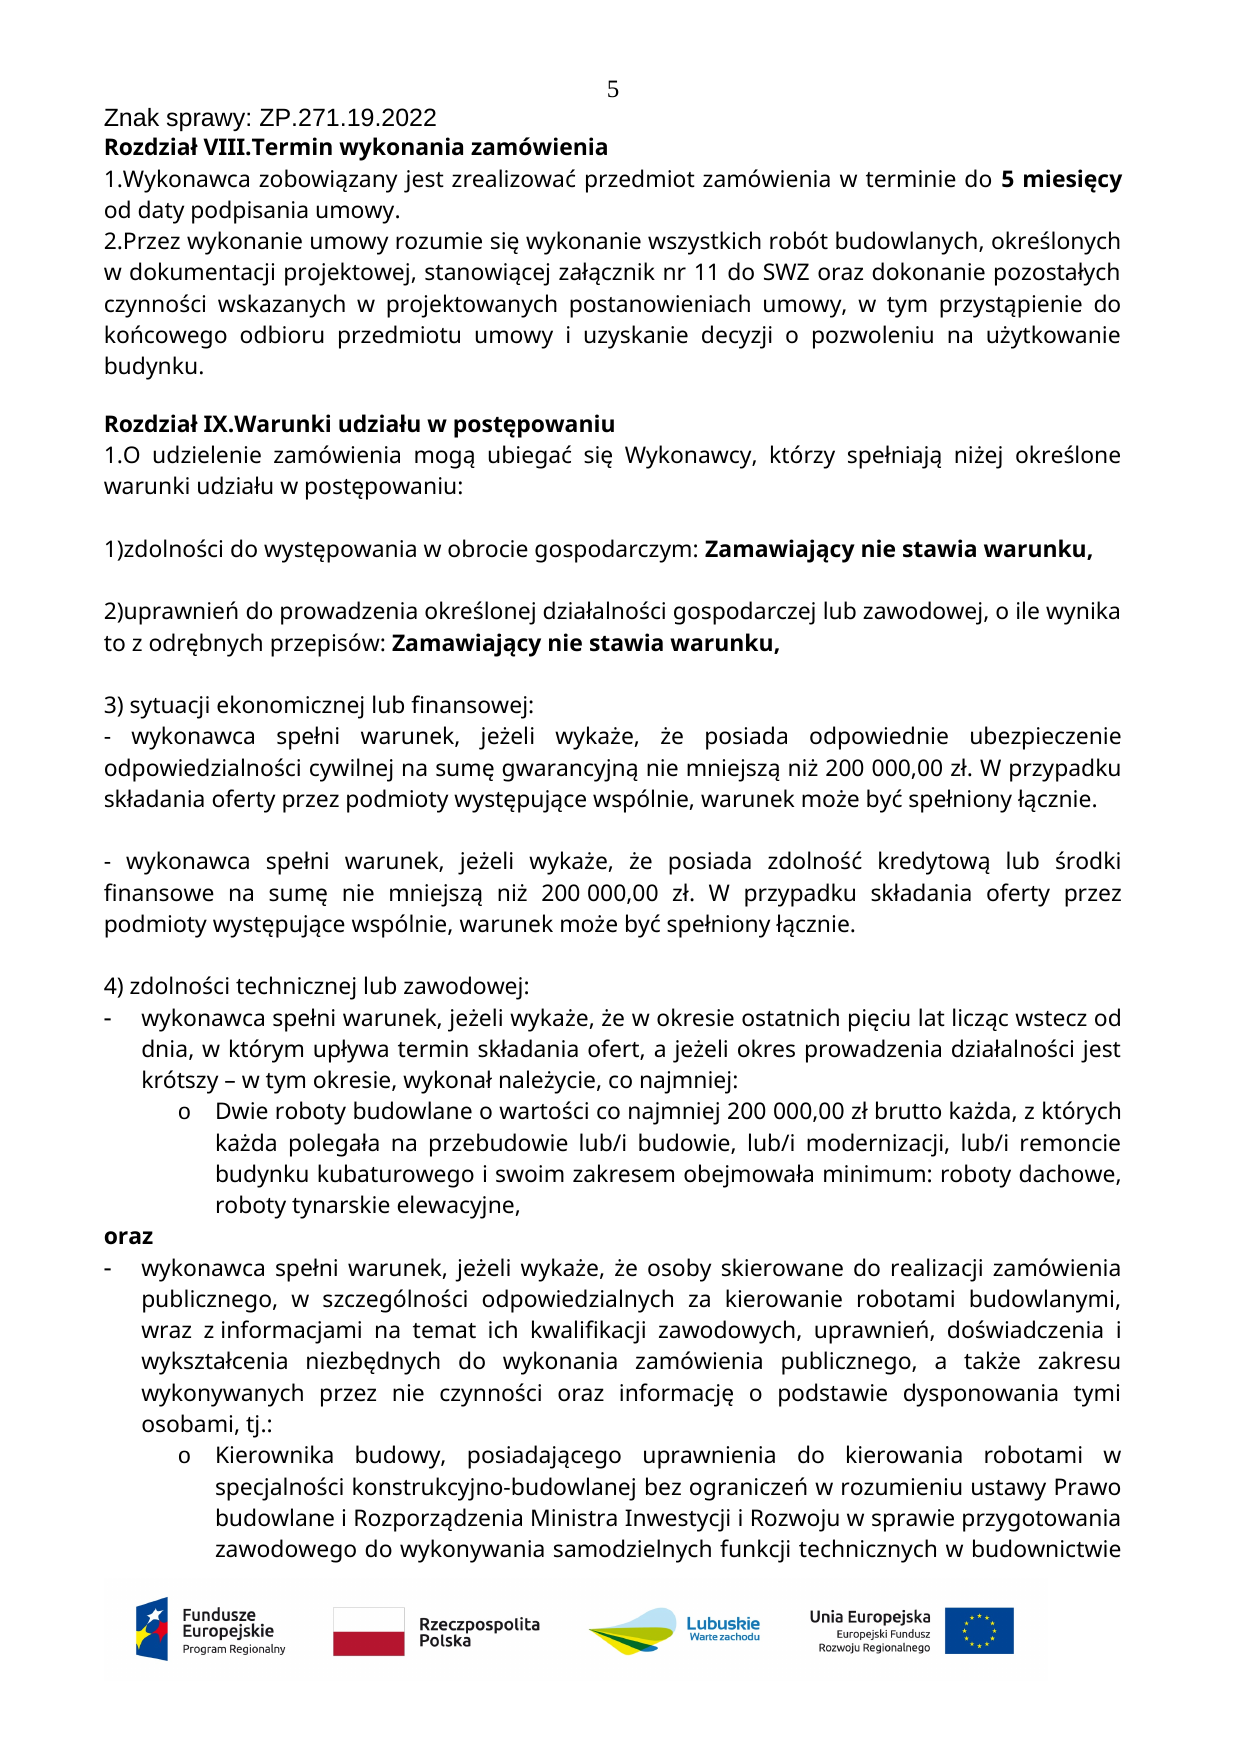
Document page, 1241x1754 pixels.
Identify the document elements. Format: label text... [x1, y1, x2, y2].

text 1)zdolności do występowania w obrocie gospodarczym: Zamawiający nie stawia warunku, [103, 533, 1122, 564]
text 2)uprawnień do prowadzenia określonej działalności gospodarczej lub zawodowej, o ile wynika to z odrębnych przepisów: Zamawiający nie stawia warunku, [103, 595, 1122, 658]
text Rozdział IX.Warunki udziału w postępowaniu [103, 408, 1122, 439]
picture [103, 1578, 1049, 1681]
text oraz [103, 1220, 1122, 1252]
text - wykonawca spełni warunek, jeżeli wykaże, że posiada odpowiednie ubezpieczenie odpowiedzialności cywilnej na sumę gwarancyjną nie mniejszą niż 200 000,00 zł. W przypadku składania oferty przez podmioty występujące wspólnie, warunek może być spełniony łącznie. [103, 720, 1122, 814]
text - wykonawca spełni warunek, jeżeli wykaże, że posiada zdolność kredytową lub środki finansowe na sumę nie mniejszą niż 200 000,00 zł. W przypadku składania oferty przez podmioty występujące wspólnie, warunek może być spełniony łącznie. [103, 845, 1122, 939]
list wykonawca spełni warunek, jeżeli wykaże, że osoby skierowane do realizacji zamówienia publicznego, w szczególności odpowiedzialnych za kierowanie robotami budowlanymi, wraz z informacjami na temat ich kwalifikacji zawodowych, uprawnień, doświadczenia i wykształcenia niezbędnych do wykonania zamówienia publicznego, a także zakresu wykonywanych przez nie czynności oraz informację o podstawie dysponowania tymi osobami, tj.: [103, 1252, 1122, 1439]
list wykonawca spełni warunek, jeżeli wykaże, że w okresie ostatnich pięciu lat licząc wstecz od dnia, w którym upływa termin składania ofert, a jeżeli okres prowadzenia działalności jest krótszy – w tym okresie, wykonał należycie, co najmniej: [103, 1001, 1122, 1095]
text Rozdział VIII.Termin wykonania zamówienia [103, 131, 1122, 163]
text 1.O udzielenie zamówienia mogą ubiegać się Wykonawcy, którzy spełniają niżej określone warunki udziału w postępowaniu: [103, 439, 1122, 501]
text 1.Wykonawca zobowiązany jest zrealizować przedmiot zamówienia w terminie do 5 miesięcy od daty podpisania umowy. [103, 163, 1122, 225]
text 2.Przez wykonanie umowy rozumie się wykonanie wszystkich robót budowlanych, określonych w dokumentacji projektowej, stanowiącej załącznik nr 11 do SWZ oraz dokonanie pozostałych czynności wskazanych w projektowanych postanowieniach umowy, w tym przystąpienie do końcowego odbioru przedmiotu umowy i uzyskanie decyzji o pozwoleniu na użytkowanie budynku. [103, 225, 1122, 381]
text 4) zdolności technicznej lub zawodowej: [103, 970, 1122, 1001]
list Dwie roboty budowlane o wartości co najmniej 200 000,00 zł brutto każda, z których każda polegała na przebudowie lub/i budowie, lub/i modernizacji, lub/i remoncie budynku kubaturowego i swoim zakresem obejmowała minimum: roboty dachowe, roboty tynarskie elewacyjne, [177, 1095, 1122, 1220]
text 3) sytuacji ekonomicznej lub finansowej: [103, 689, 1122, 720]
